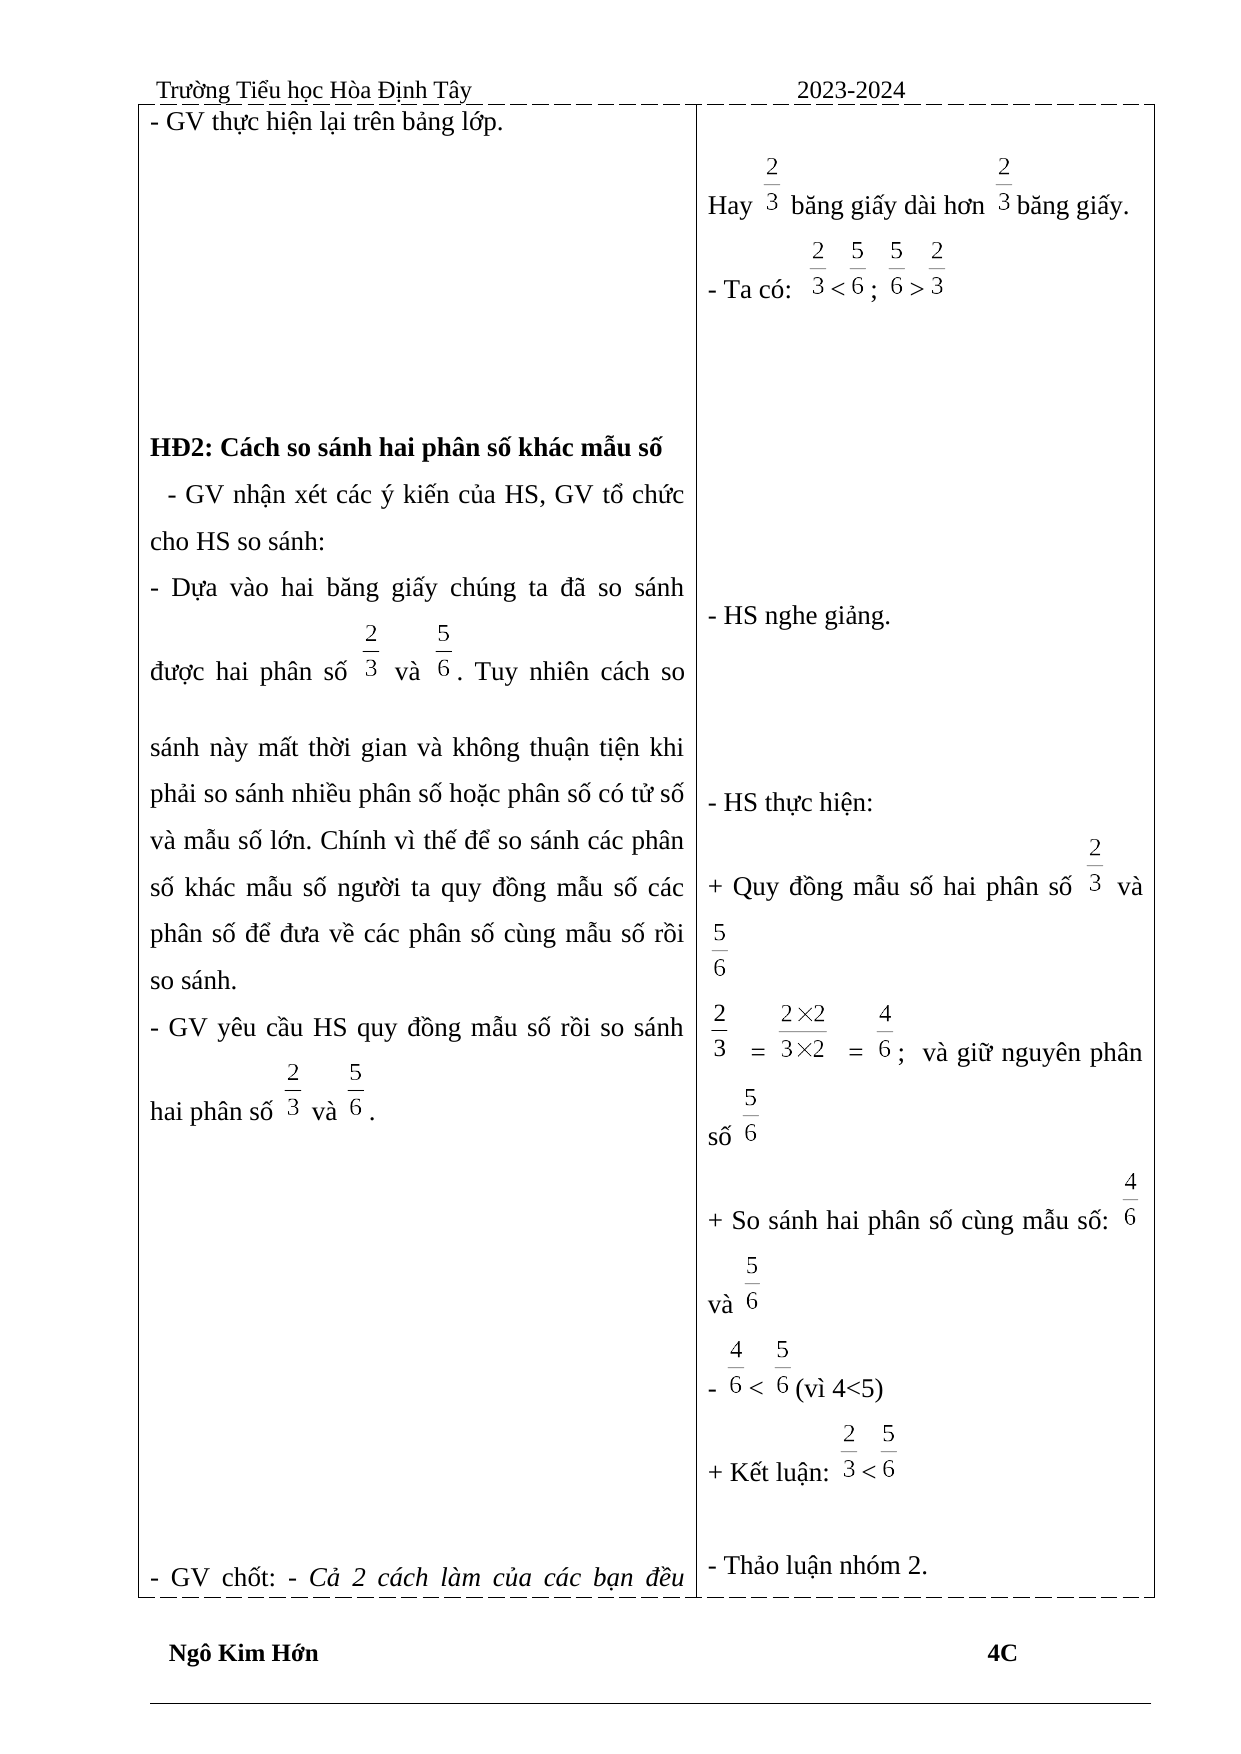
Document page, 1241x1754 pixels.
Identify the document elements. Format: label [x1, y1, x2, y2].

table_cell [139, 104, 696, 1597]
table_cell [697, 104, 1154, 1597]
